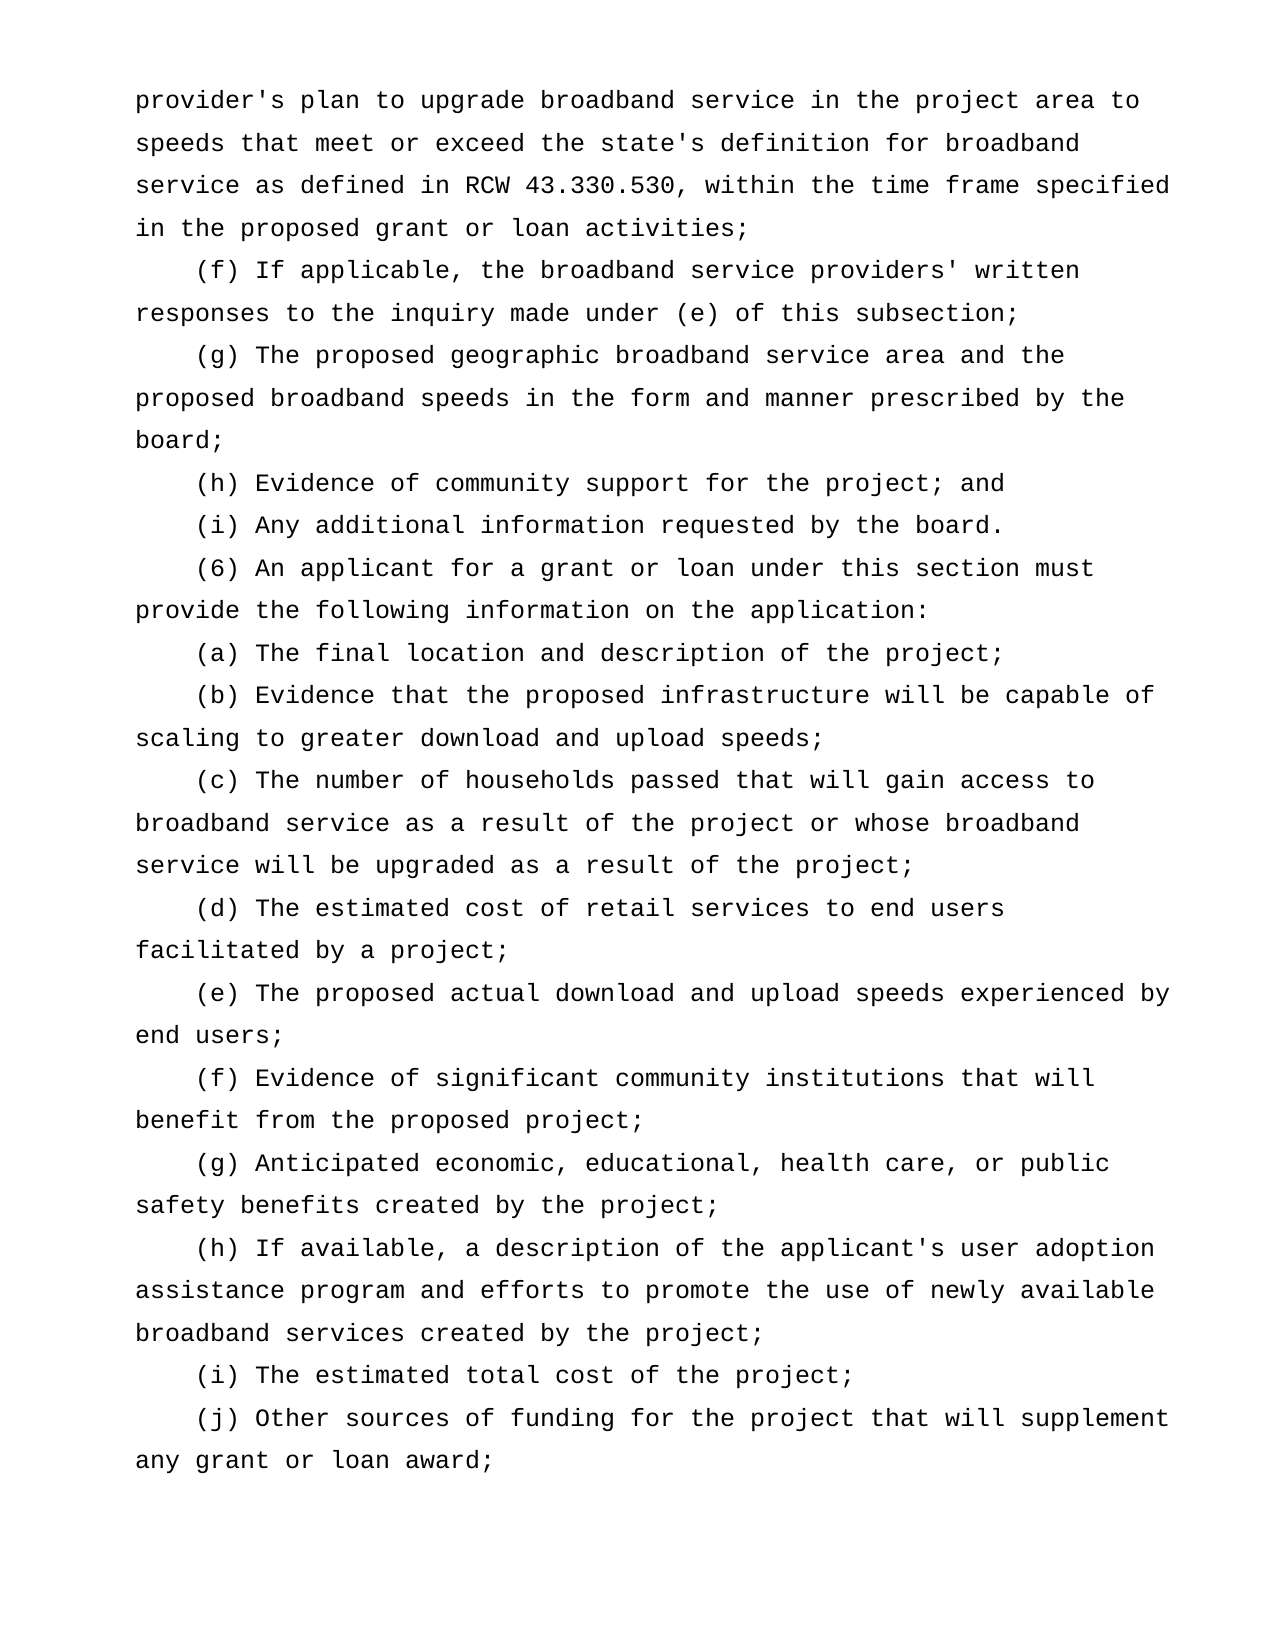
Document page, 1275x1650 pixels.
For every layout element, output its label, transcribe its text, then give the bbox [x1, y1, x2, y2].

text (j) Other sources of funding for the project that will supplement any grant or loan award; [135, 1392, 1170, 1477]
text (h) If available, a description of the applicant's user adoption assistance program and efforts to promote the use of newly available broadband services created by the project; [135, 1222, 1170, 1350]
text (a) The final location and description of the project; [135, 627, 1170, 670]
text (i) The estimated total cost of the project; [135, 1350, 1170, 1392]
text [135, 75, 1170, 245]
text (f) Evidence of significant community institutions that will benefit from the proposed project; [135, 1052, 1170, 1137]
text (c) The number of households passed that will gain access to broadband service as a result of the project or whose broadband service will be upgraded as a result of the project; [135, 755, 1170, 882]
text (f) If applicable, the broadband service providers' written responses to the inquiry made under (e) of this subsection; [135, 245, 1170, 330]
text (i) Any additional information requested by the board. [135, 500, 1170, 542]
text (6) An applicant for a grant or loan under this section must provide the following information on the application: [135, 542, 1170, 627]
text (h) Evidence of community support for the project; and [135, 457, 1170, 500]
text (b) Evidence that the proposed infrastructure will be capable of scaling to greater download and upload speeds; [135, 670, 1170, 755]
text (e) The proposed actual download and upload speeds experienced by end users; [135, 967, 1170, 1052]
text (g) The proposed geographic broadband service area and the proposed broadband speeds in the form and manner prescribed by the board; [135, 330, 1170, 457]
text (d) The estimated cost of retail services to end users facilitated by a project; [135, 882, 1170, 967]
text (g) Anticipated economic, educational, health care, or public safety benefits created by the project; [135, 1137, 1170, 1222]
